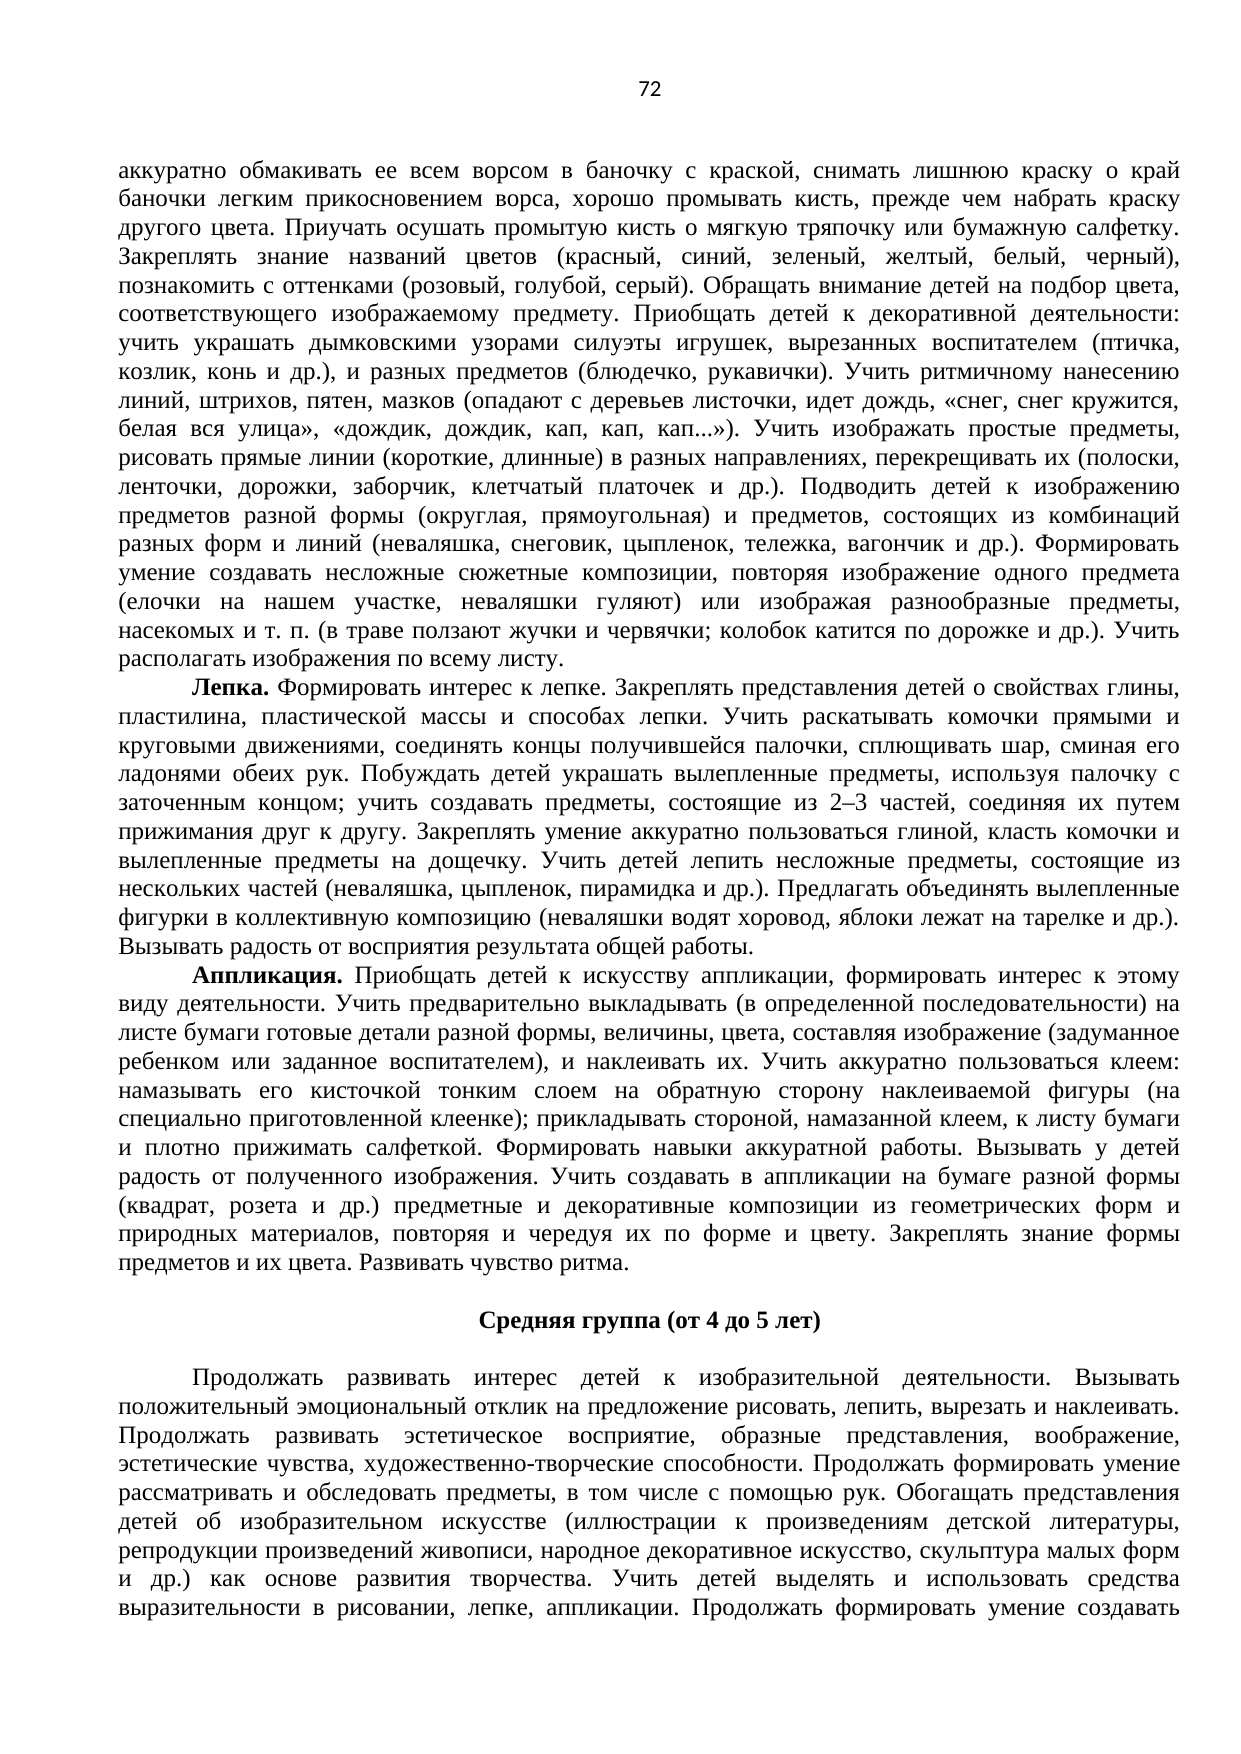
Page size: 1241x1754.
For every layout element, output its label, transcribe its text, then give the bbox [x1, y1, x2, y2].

text Лепка. Формировать интерес к лепке. Закреплять представления детей о свойствах глины, пластилина, пластической массы и способах лепки. Учить раскатывать комочки прямыми и круговыми движениями, соединять концы получившейся палочки, сплющивать шар, сминая его ладонями обеих рук. Побуждать детей украшать вылепленные предметы, используя палочку с заточенным концом; учить создавать предметы, состоящие из 2–3 частей, соединяя их путем прижимания друг к другу. Закреплять умение аккуратно пользоваться глиной, класть комочки и вылепленные предметы на дощечку. Учить детей лепить несложные предметы, состоящие из нескольких частей (неваляшка, цыпленок, пирамидка и др.). Предлагать объединять вылепленные фигурки в коллективную композицию (неваляшки водят хоровод, яблоки лежат на тарелке и др.). Вызывать радость от восприятия результата общей работы. [118, 672, 1181, 960]
text Аппликация. Приобщать детей к искусству аппликации, формировать интерес к этому виду деятельности. Учить предварительно выкладывать (в определенной последовательности) на листе бумаги готовые детали разной формы, величины, цвета, составляя изображение (задуманное ребенком или заданное воспитателем), и наклеивать их. Учить аккуратно пользоваться клеем: намазывать его кисточкой тонким слоем на обратную сторону наклеиваемой фигуры (на специально приготовленной клеенке); прикладывать стороной, намазанной клеем, к листу бумаги и плотно прижимать салфеткой. Формировать навыки аккуратной работы. Вызывать у детей радость от полученного изображения. Учить создавать в аппликации на бумаге разной формы (квадрат, розета и др.) предметные и декоративные композиции из геометрических форм и природных материалов, повторяя и чередуя их по форме и цвету. Закреплять знание формы предметов и их цвета. Развивать чувство ритма. [118, 960, 1181, 1276]
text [118, 1362, 1181, 1621]
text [118, 155, 1181, 672]
text Средняя группа (от 4 до 5 лет) [118, 1305, 1181, 1333]
